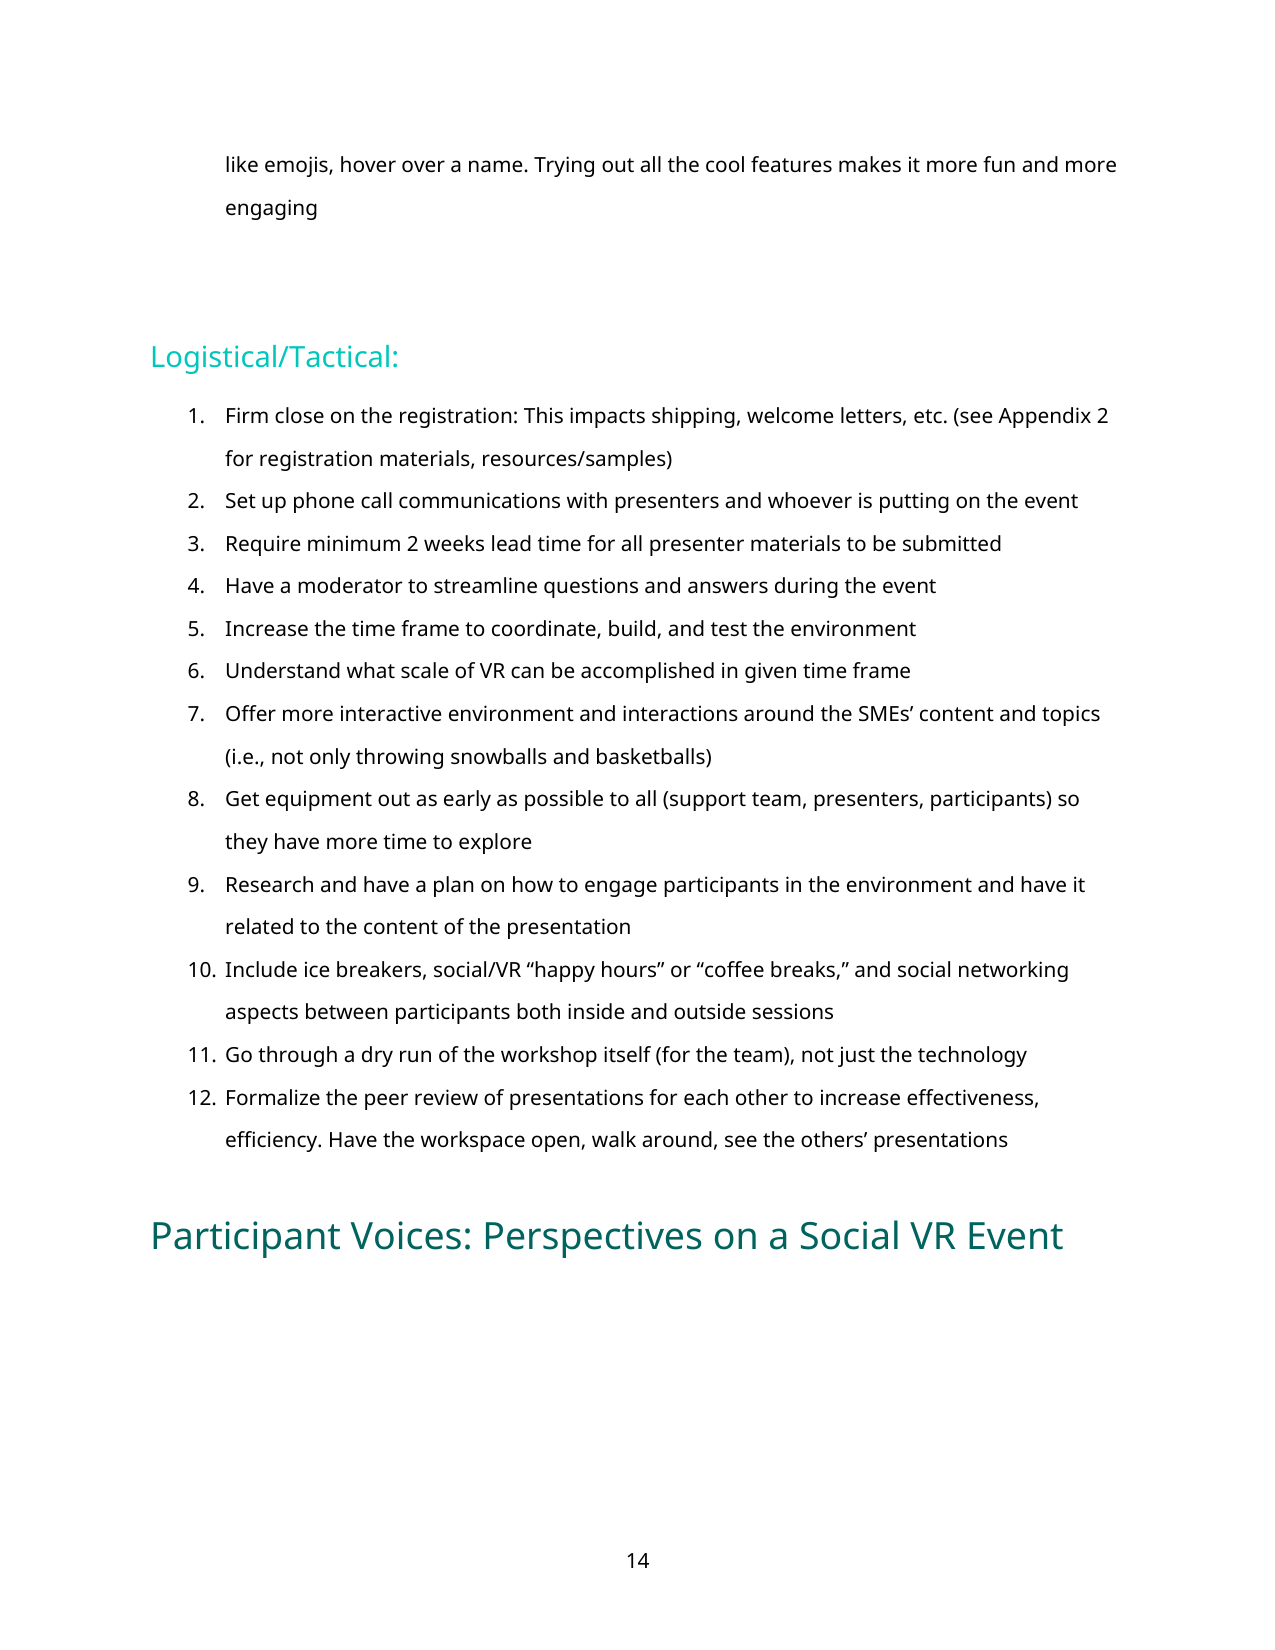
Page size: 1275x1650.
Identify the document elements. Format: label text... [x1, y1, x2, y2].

list Require minimum 2 weeks lead time for all presenter materials to be submitted [187, 529, 1125, 557]
subtitle Participant Voices: Perspectives on a Social VR Event [150, 1209, 1125, 1261]
list Formalize the peer review of presentations for each other to increase effectiveness, efficiency. Have the workspace open, walk around, see the others’ presentations [187, 1083, 1125, 1154]
list Increase the time frame to coordinate, build, and test the environment [187, 614, 1125, 642]
list Have a moderator to streamline questions and answers during the event [187, 571, 1125, 600]
list Get equipment out as early as possible to all (support team, presenters, participants) so they have more time to explore [187, 784, 1125, 856]
list Offer more interactive environment and interactions around the SMEs’ content and topics (i.e., not only throwing snowballs and basketballs) [187, 699, 1125, 770]
subtitle Logistical/Tactical: [150, 336, 1125, 376]
list Understand what scale of VR can be accomplished in given time frame [187, 657, 1125, 685]
list Include ice breakers, social/VR “happy hours” or “coffee breaks,” and social networking aspects between participants both inside and outside sessions [187, 955, 1125, 1026]
list Firm close on the registration: This impacts shipping, welcome letters, etc. (see Appendix 2 for registration materials, resources/samples) [187, 401, 1125, 472]
list Go through a dry run of the workshop itself (for the team), not just the technology [187, 1040, 1125, 1068]
list Research and have a plan on how to engage participants in the environment and have it related to the content of the presentation [187, 870, 1125, 941]
list Set up phone call communications with presenters and whoever is putting on the event [187, 486, 1125, 515]
